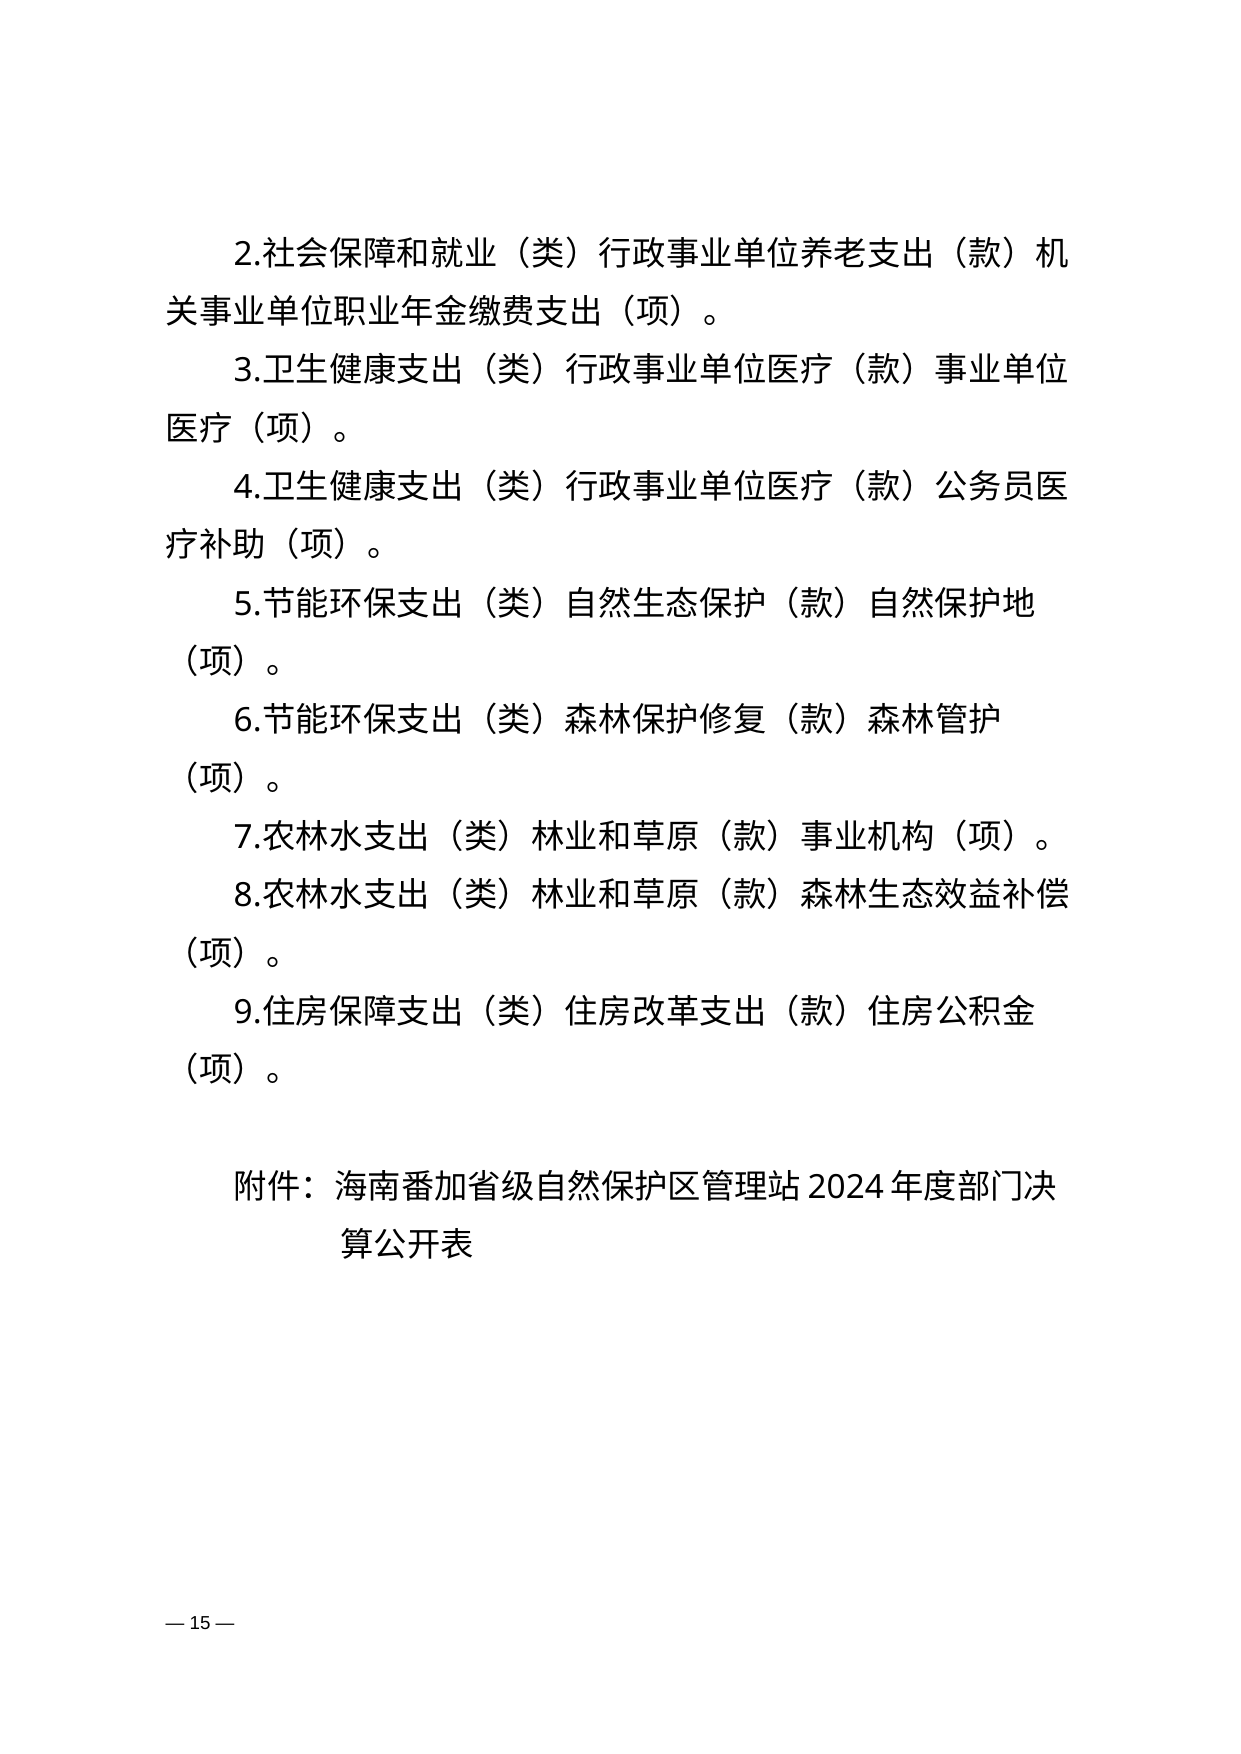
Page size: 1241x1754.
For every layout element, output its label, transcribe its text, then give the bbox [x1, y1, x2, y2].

text 6.节能环保支出（类）森林保护修复（款）森林管护（项）。 [165, 685, 1087, 802]
text 4.卫生健康支出（类）行政事业单位医疗（款）公务员医疗补助（项）。 [165, 452, 1087, 568]
text 9.住房保障支出（类）住房改革支出（款）住房公积金（项）。 [165, 977, 1087, 1093]
text 8.农林水支出（类）林业和草原（款）森林生态效益补偿（项）。 [165, 860, 1087, 977]
text 5.节能环保支出（类）自然生态保护（款）自然保护地（项）。 [165, 568, 1087, 685]
text 附件：海南番加省级自然保护区管理站2024年度部门决算公开表 [233, 1152, 1087, 1268]
text 2.社会保障和就业（类）行政事业单位养老支出（款）机关事业单位职业年金缴费支出（项）。 [165, 218, 1087, 335]
text 3.卫生健康支出（类）行政事业单位医疗（款）事业单位医疗（项）。 [165, 335, 1087, 452]
text 7.农林水支出（类）林业和草原（款）事业机构（项）。 [165, 802, 1087, 860]
